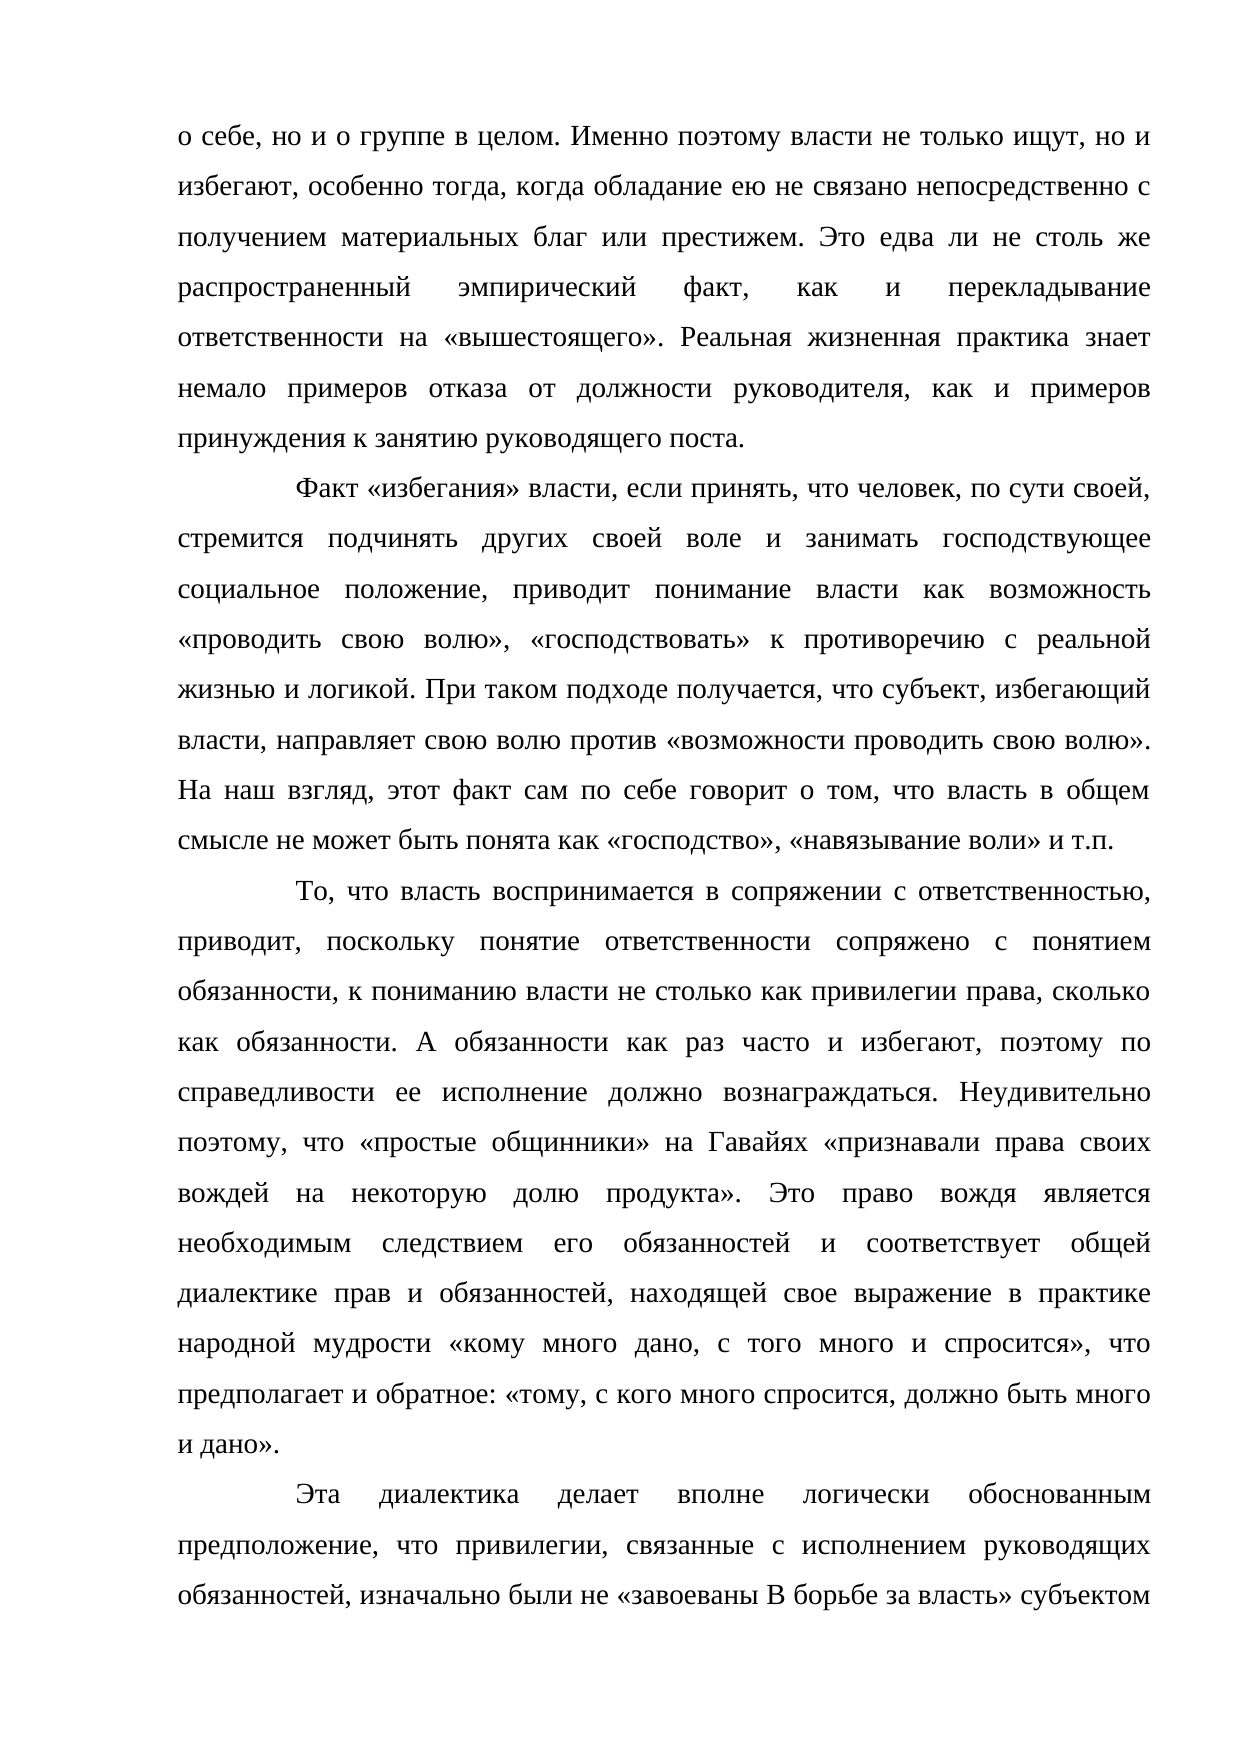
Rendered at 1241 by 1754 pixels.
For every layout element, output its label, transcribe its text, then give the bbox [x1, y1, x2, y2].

text Факт «избегания» власти, если принять, что человек, по сути своей, стремится подчинять других своей воле и занимать господствующее социальное положение, приводит понимание власти как возможность «проводить свою волю», «господствовать» к противоречию с реальной жизнью и логикой. При таком подходе получается, что субъект, избегающий власти, направляет свою волю против «возможности проводить свою волю». На наш взгляд, этот факт сам по себе говорит о том, что власть в общем смысле не может быть понята как «господство», «навязывание воли» и т.п. [177, 470, 1152, 856]
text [177, 118, 1152, 453]
text То, что власть воспринимается в сопряжении с ответственностью, приводит, поскольку понятие ответственности сопряжено с понятием обязанности, к пониманию власти не столько как привилегии права, сколько как обязанности. А обязанности как раз часто и избегают, поэтому по справедливости ее исполнение должно вознаграждаться. Неудивительно поэтому, что «простые общинники» на Гавайях «признавали права своих вождей на некоторую долю продукта». Это право вождя является необходимым следствием его обязанностей и соответствует общей диалектике прав и обязанностей, находящей свое выражение в практике народной мудрости «кому много дано, с того много и спросится», что предполагает и обратное: «тому, с кого много спросится, должно быть много и дано». [177, 873, 1152, 1460]
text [177, 1477, 1152, 1611]
